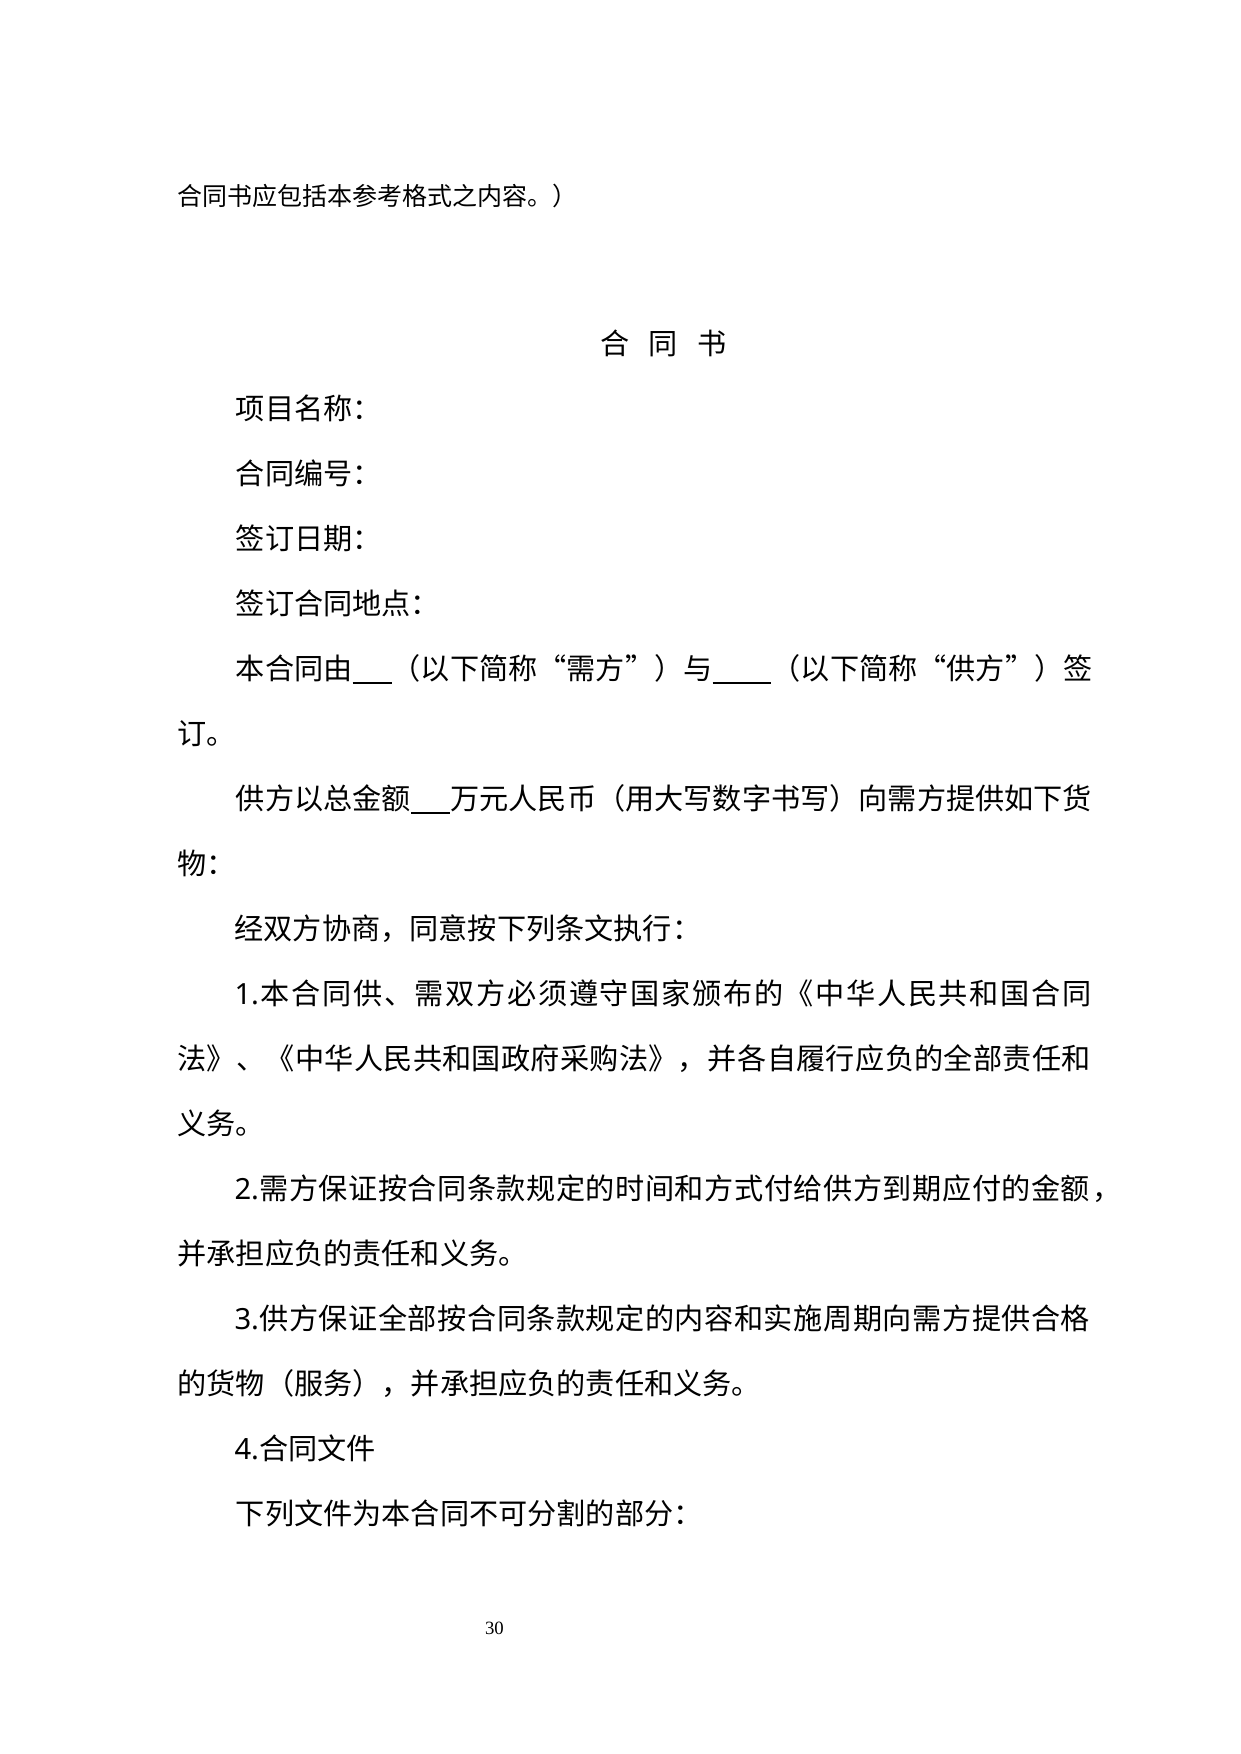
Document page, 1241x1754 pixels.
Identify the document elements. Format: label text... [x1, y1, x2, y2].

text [177, 162, 1092, 227]
text 1.本合同供、需双方必须遵守国家颁布的《中华人民共和国合同法》、《中华人民共和国政府采购法》，并各自履行应负的全部责任和义务。 [177, 959, 1092, 1154]
text 3.供方保证全部按合同条款规定的内容和实施周期向需方提供合格的货物（服务），并承担应负的责任和义务。 [177, 1284, 1092, 1414]
text 本合同由 （以下简称“需方”）与 （以下简称“供方”）签订。 [177, 634, 1092, 764]
text 项目名称： [177, 374, 1092, 439]
text 经双方协商，同意按下列条文执行： [177, 894, 1092, 959]
text 4.合同文件 [177, 1414, 1092, 1479]
text 供方以总金额 万元人民币（用大写数字书写）向需方提供如下货物： [177, 764, 1092, 894]
text 合 同 书 [177, 309, 1092, 374]
text 下列文件为本合同不可分割的部分： [177, 1479, 1092, 1544]
text 签订日期： [177, 504, 1092, 569]
text 签订合同地点： [177, 569, 1092, 634]
text 2.需方保证按合同条款规定的时间和方式付给供方到期应付的金额，并承担应负的责任和义务。 [177, 1154, 1092, 1284]
text 合同编号： [177, 439, 1092, 504]
